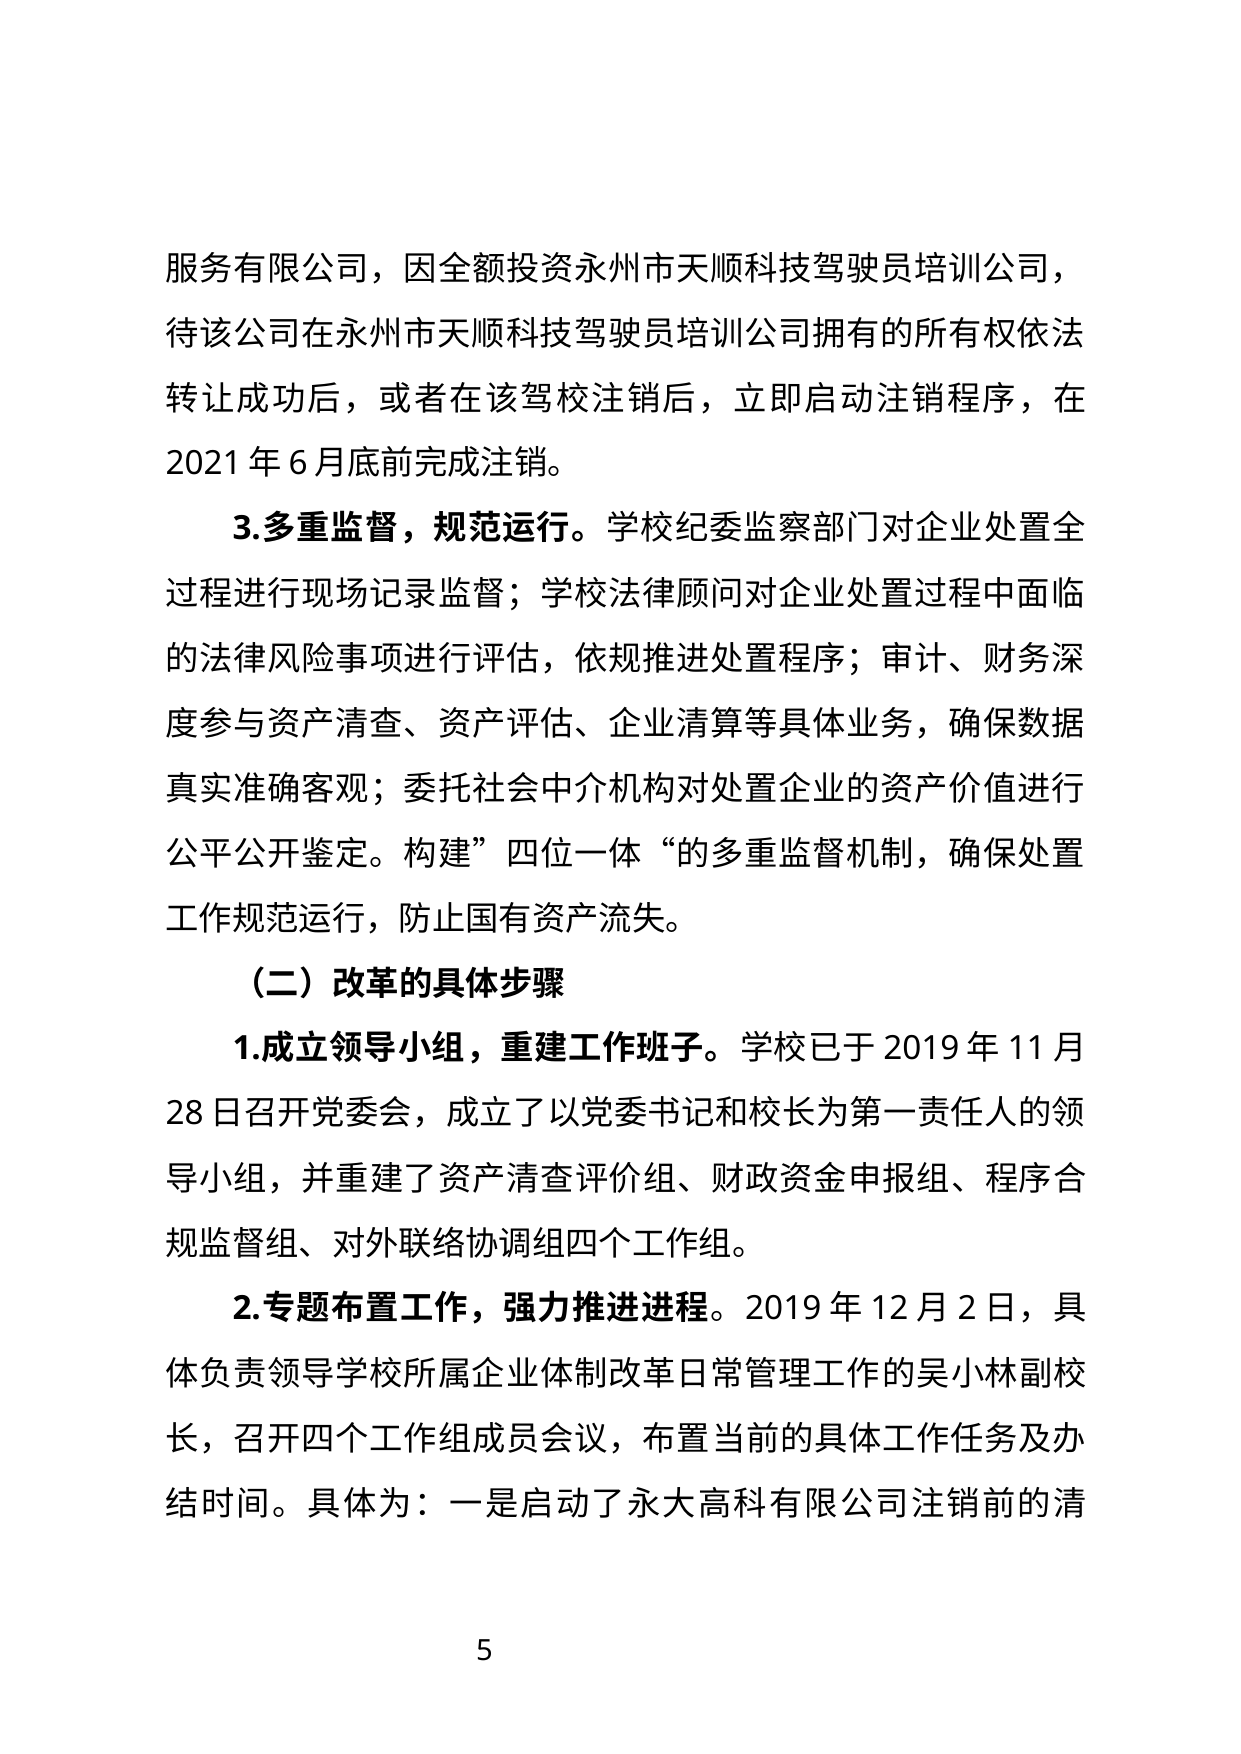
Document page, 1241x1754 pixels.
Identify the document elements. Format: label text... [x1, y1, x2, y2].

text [165, 233, 1087, 493]
list （二）改革的具体步骤 [165, 948, 1087, 1013]
text 3.多重监督，规范运行。学校纪委监察部门对企业处置全过程进行现场记录监督；学校法律顾问对企业处置过程中面临的法律风险事项进行评估，依规推进处置程序；审计、财务深度参与资产清查、资产评估、企业清算等具体业务，确保数据真实准确客观；委托社会中介机构对处置企业的资产价值进行公平公开鉴定。构建”四位一体“的多重监督机制，确保处置工作规范运行，防止国有资产流失。 [165, 493, 1087, 948]
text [165, 1273, 1087, 1533]
text 1.成立领导小组，重建工作班子。学校已于2019年11月28日召开党委会，成立了以党委书记和校长为第一责任人的领导小组，并重建了资产清查评价组、财政资金申报组、程序合规监督组、对外联络协调组四个工作组。 [165, 1013, 1087, 1273]
